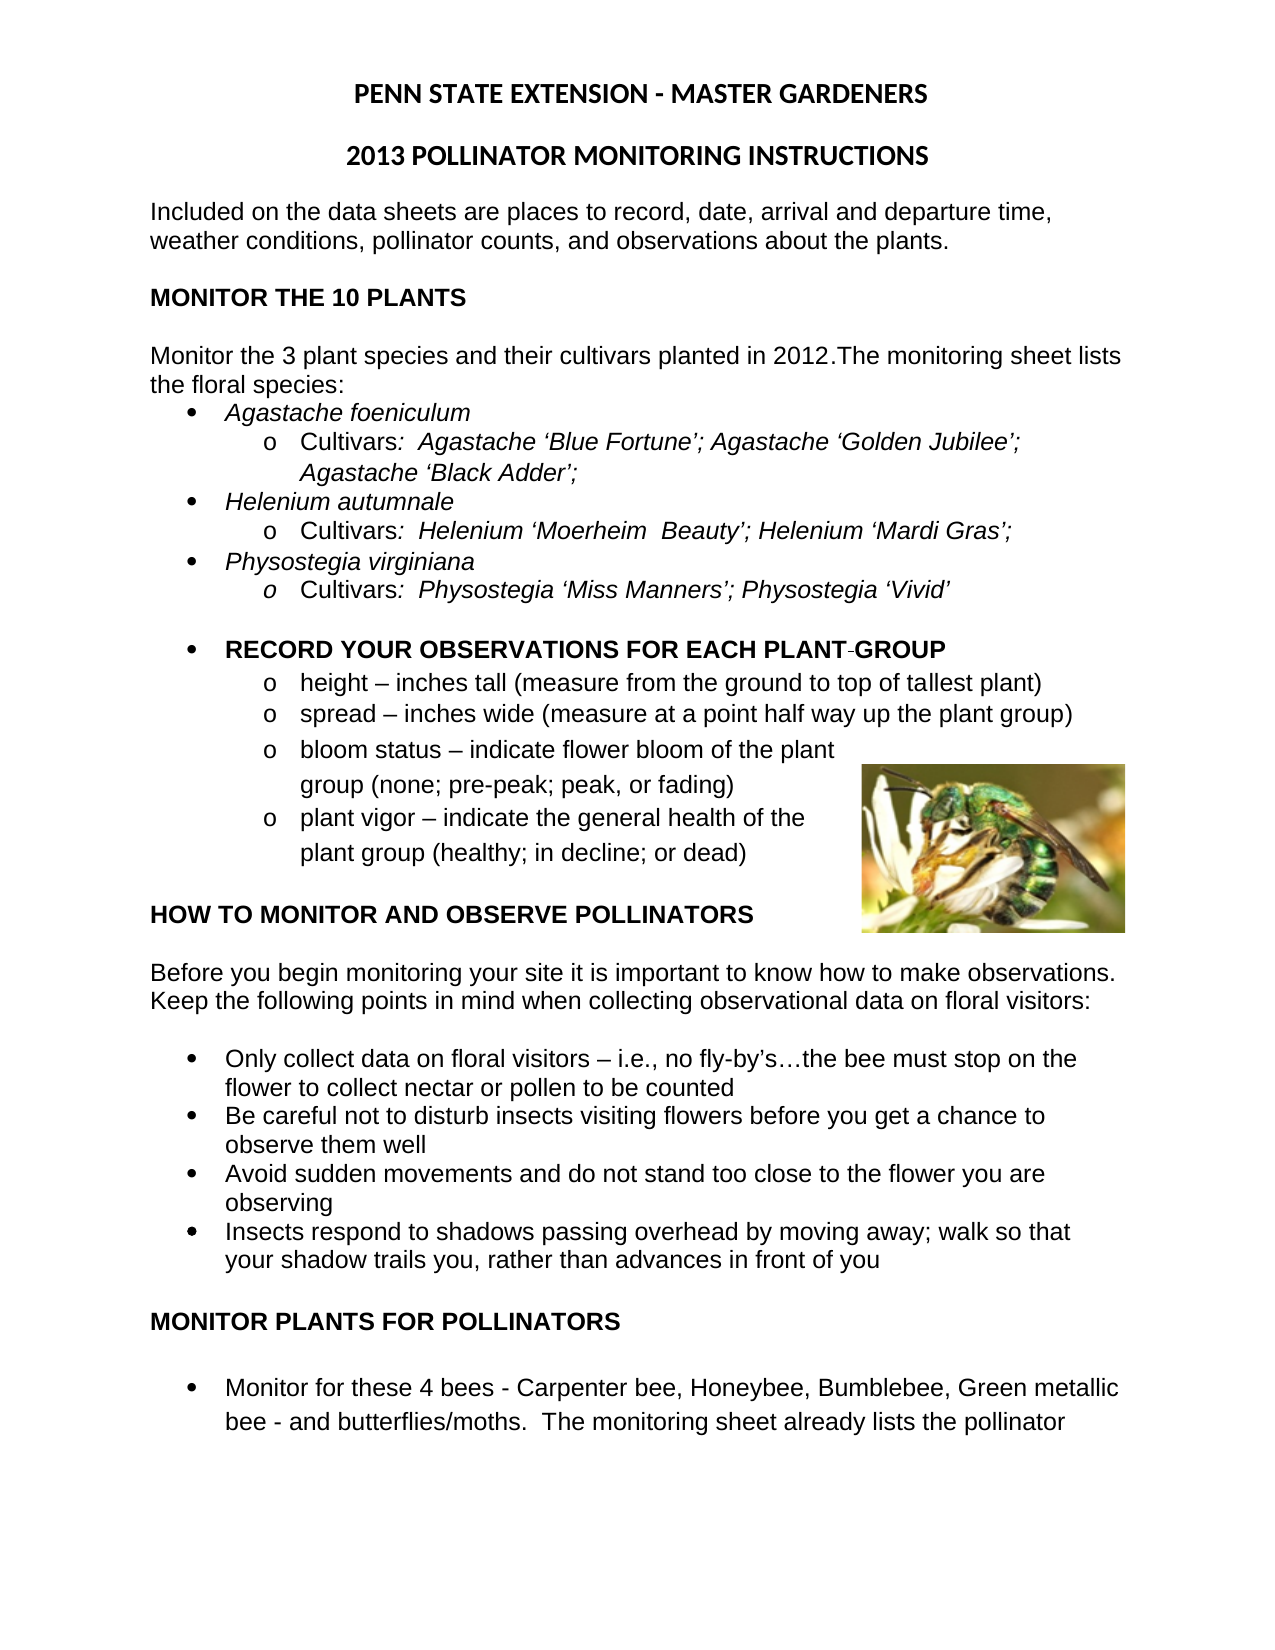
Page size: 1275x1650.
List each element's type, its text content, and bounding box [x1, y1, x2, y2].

list RECORD YOUR OBSERVATIONS FOR EACH PLANT GROUP [187, 635, 1125, 664]
list Cultivars: Agastache ‘Blue Fortune’; Agastache ‘Golden Jubilee’; Agastache ‘Black Adder’; [262, 427, 1125, 487]
list spread – inches wide (measure at a point half way up the plant group) [262, 699, 1125, 730]
text Included on the data sheets are places to record, date, arrival and departure time, weather conditions, pollinator counts, and observations about the plants. [150, 197, 1125, 254]
list Cultivars: Physostegia ‘Miss Manners’; Physostegia ‘Vivid’ [262, 576, 1125, 606]
text MONITOR THE 10 PLANTS [150, 283, 1125, 312]
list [187, 1373, 1125, 1435]
list Physostegia virginiana [187, 547, 1125, 576]
list bloom status – indicate flower bloom of the plant group (none; pre-peak; peak, or fading) [262, 735, 1125, 799]
list Be careful not to disturb insects visiting flowers before you get a chance to observe them well [187, 1101, 1125, 1159]
list height – inches tall (measure from the ground to top of tallest plant) [262, 668, 1125, 699]
text Before you begin monitoring your site it is important to know how to make observations. Keep the following points in mind when collecting observational data on floral visitors: [150, 957, 1125, 1015]
list Helenium autumnale [187, 487, 1125, 516]
picture [861, 764, 1125, 933]
text MONITOR PLANTS FOR POLLINATORS [150, 1307, 1125, 1336]
text HOW TO MONITOR AND OBSERVE POLLINATORS [150, 900, 861, 929]
text Monitor the 3 plant species and their cultivars planted in 2012.The monitoring sheet lists the floral species: [150, 341, 1125, 398]
list Agastache foeniculum [187, 398, 1125, 427]
list plant vigor – indicate the general health of the plant group (healthy; in decline; or dead) [262, 803, 861, 867]
list Cultivars: Helenium ‘Moerheim Beauty’; Helenium ‘Mardi Gras’; [262, 516, 1125, 547]
list Only collect data on floral visitors – i.e., no fly-by’s…the bee must stop on the flower to collect nectar or pollen to be counted [187, 1044, 1125, 1101]
list Avoid sudden movements and do not stand too close to the flower you are observing [187, 1159, 1125, 1217]
list Insects respond to shadows passing overhead by moving away; walk so that your shadow trails you, rather than advances in front of you [187, 1217, 1125, 1274]
